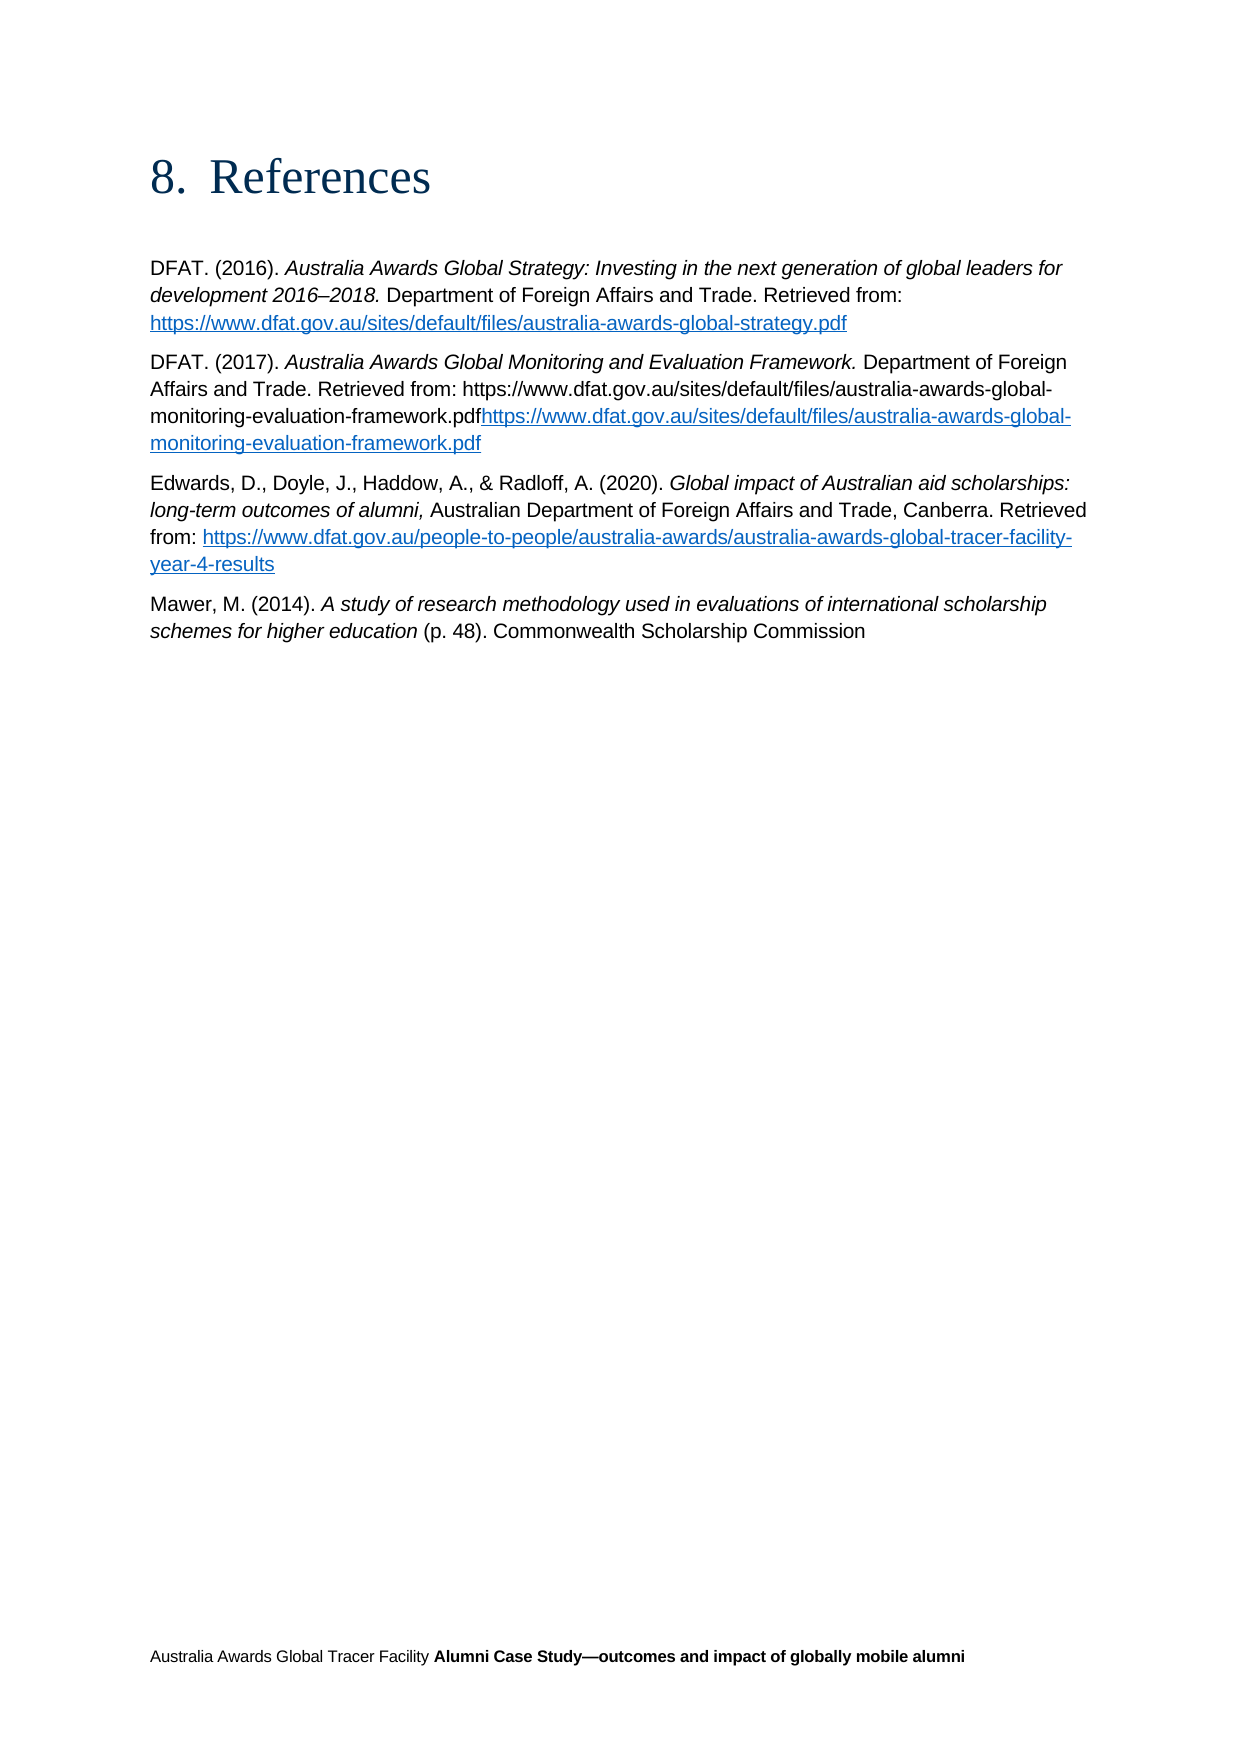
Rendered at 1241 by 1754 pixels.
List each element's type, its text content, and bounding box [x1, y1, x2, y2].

text Edwards, D., Doyle, J., Haddow, A., & Radloff, A. (2020). Global impact of Australian aid scholarships: long-term outcomes of alumni, Australian Department of Foreign Affairs and Trade, Canberra. Retrieved from: https://www.dfat.gov.au/people-to-people/australia-awards/australia-awards-global-tracer-facility-year-4-results [150, 469, 1090, 577]
text DFAT. (2017). Australia Awards Global Monitoring and Evaluation Framework. Department of Foreign Affairs and Trade. Retrieved from: https://www.dfat.gov.au/sites/default/files/australia-awards-global-monitoring-evaluation-framework.pdfhttps://www.dfat.gov.au/sites/default/files/australia-awards-global-monitoring-evaluation-framework.pdf [150, 348, 1090, 456]
text DFAT. (2016). Australia Awards Global Strategy: Investing in the next generation of global leaders for development 2016–2018. Department of Foreign Affairs and Trade. Retrieved from: https://www.dfat.gov.au/sites/default/files/australia-awards-global-strategy.pdf [150, 254, 1090, 335]
text Mawer, M. (2014). A study of research methodology used in evaluations of international scholarship schemes for higher education (p. 48). Commonwealth Scholarship Commission [150, 589, 1090, 644]
subtitle References [150, 150, 1090, 204]
